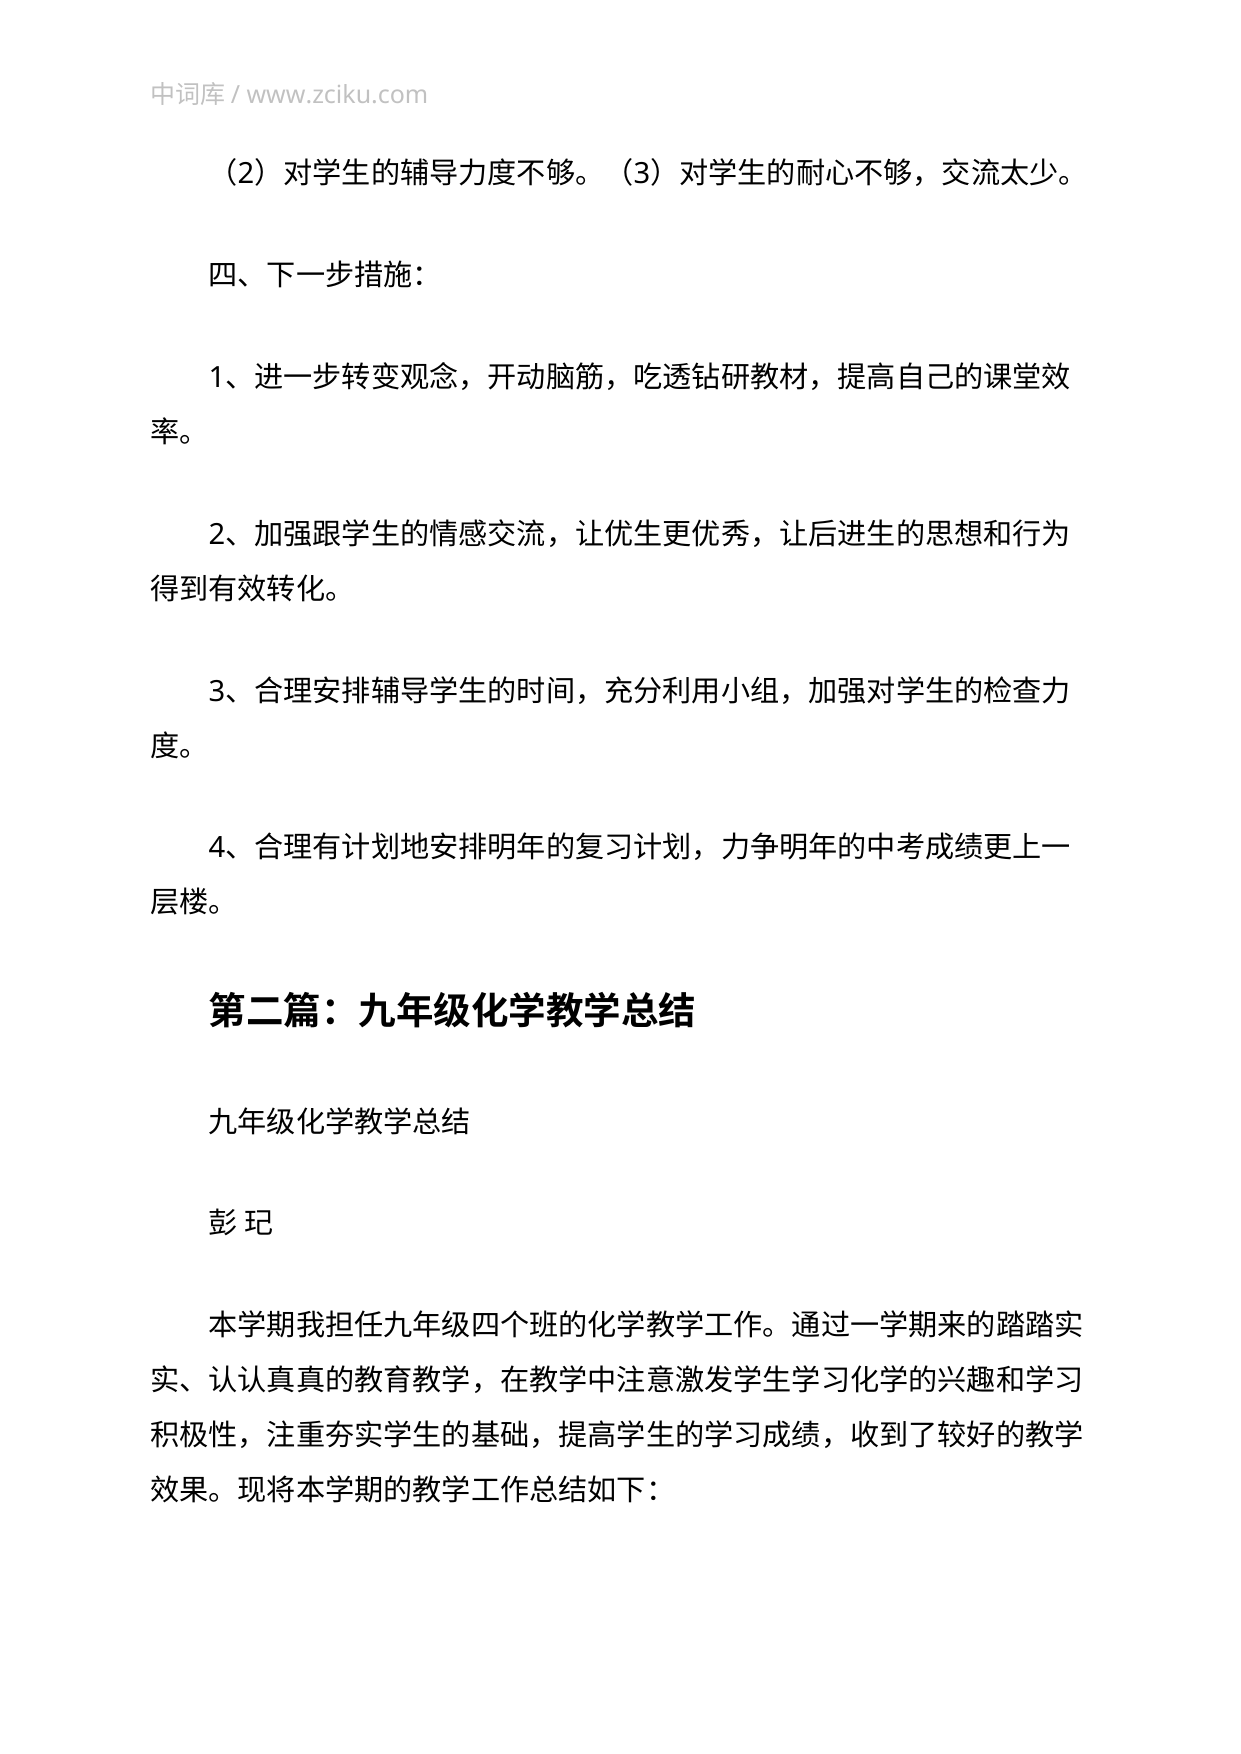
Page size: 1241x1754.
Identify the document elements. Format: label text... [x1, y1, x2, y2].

text 本学期我担任九年级四个班的化学教学工作。通过一学期来的踏踏实实、认认真真的教育教学，在教学中注意激发学生学习化学的兴趣和学习积极性，注重夯实学生的基础，提高学生的学习成绩，收到了较好的教学效果。现将本学期的教学工作总结如下： [150, 1302, 1090, 1509]
text 1、进一步转变观念，开动脑筋，吃透钻研教材，提高自己的课堂效率。 [150, 354, 1090, 451]
text 四、下一步措施： [150, 252, 1090, 294]
text 彭 玘 [150, 1200, 1090, 1242]
text 九年级化学教学总结 [150, 1098, 1090, 1141]
text 2、加强跟学生的情感交流，让优生更优秀，让后进生的思想和行为得到有效转化。 [150, 511, 1090, 608]
text 3、合理安排辅导学生的时间，充分利用小组，加强对学生的检查力度。 [150, 667, 1090, 764]
text （2）对学生的辅导力度不够。（3）对学生的耐心不够，交流太少。 [150, 150, 1090, 192]
text 第二篇：九年级化学教学总结 [150, 981, 1090, 1035]
text 4、合理有计划地安排明年的复习计划，力争明年的中考成绩更上一层楼。 [150, 824, 1090, 921]
